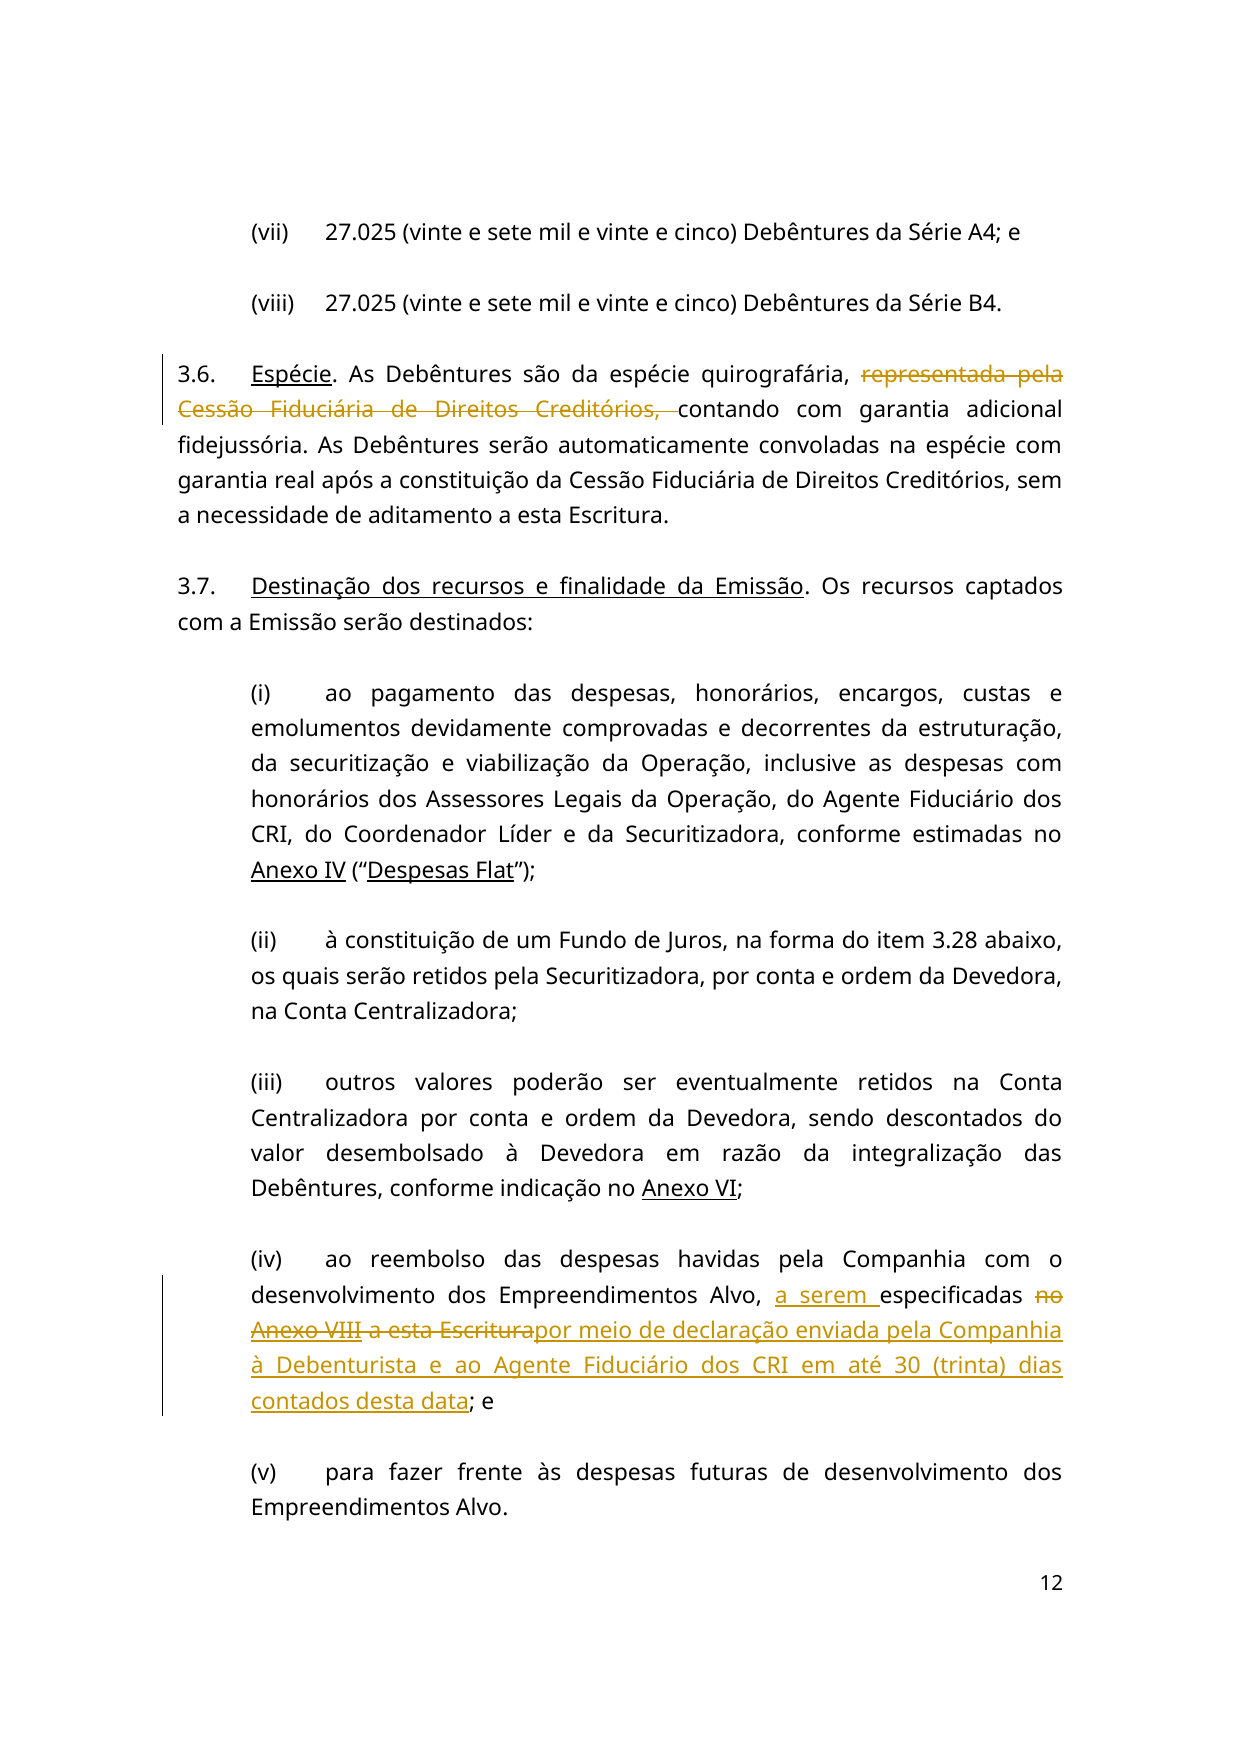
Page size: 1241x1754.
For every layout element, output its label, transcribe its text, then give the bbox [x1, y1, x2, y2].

text (v) para fazer frente às despesas futuras de desenvolvimento dos Empreendimentos Alvo. [251, 1452, 1063, 1523]
text (viii) 27.025 (vinte e sete mil e vinte e cinco) Debêntures da Série B4. [177, 283, 1063, 318]
text (iii) outros valores poderão ser eventualmente retidos na Conta Centralizadora por conta e ordem da Devedora, sendo descontados do valor desembolsado à Devedora em razão da integralização das Debêntures, conforme indicação no Anexo VI; [251, 1062, 1063, 1204]
text 3.6. Espécie. As Debêntures são da espécie quirografária, contando com garantia adicional fidejussória. As Debêntures serão automaticamente convoladas na espécie com garantia real após a constituição da Cessão Fiduciária de Direitos Creditórios, sem a necessidade de aditamento a esta Escritura. [177, 354, 1063, 531]
text 3.7. Destinação dos recursos e finalidade da Emissão. Os recursos captados com a Emissão serão destinados: [177, 566, 1063, 637]
text (iv) ao reembolso das despesas havidas pela Companhia com o desenvolvimento dos Empreendimentos Alvo, especificadas ; e [251, 1239, 1063, 1376]
text (i) ao pagamento das despesas, honorários, encargos, custas e emolumentos devidamente comprovadas e decorrentes da estruturação, da securitização e viabilização da Operação, inclusive as despesas com honorários dos Assessores Legais da Operação, do Agente Fiduciário dos CRI, do Coordenador Líder e da Securitizadora, conforme estimadas no Anexo IV (“Despesas Flat”); [251, 673, 1063, 885]
text (vii) 27.025 (vinte e sete mil e vinte e cinco) Debêntures da Série A4; e [177, 212, 1063, 248]
text (ii) à constituição de um Fundo de Juros, na forma do item 3.28 abaixo, os quais serão retidos pela Securitizadora, por conta e ordem da Devedora, na Conta Centralizadora; [251, 921, 1063, 1027]
text (iv) ao reembolso das despesas havidas pela Companhia com o desenvolvimento dos Empreendimentos Alvo, especificadas ; e [251, 1378, 1063, 1416]
